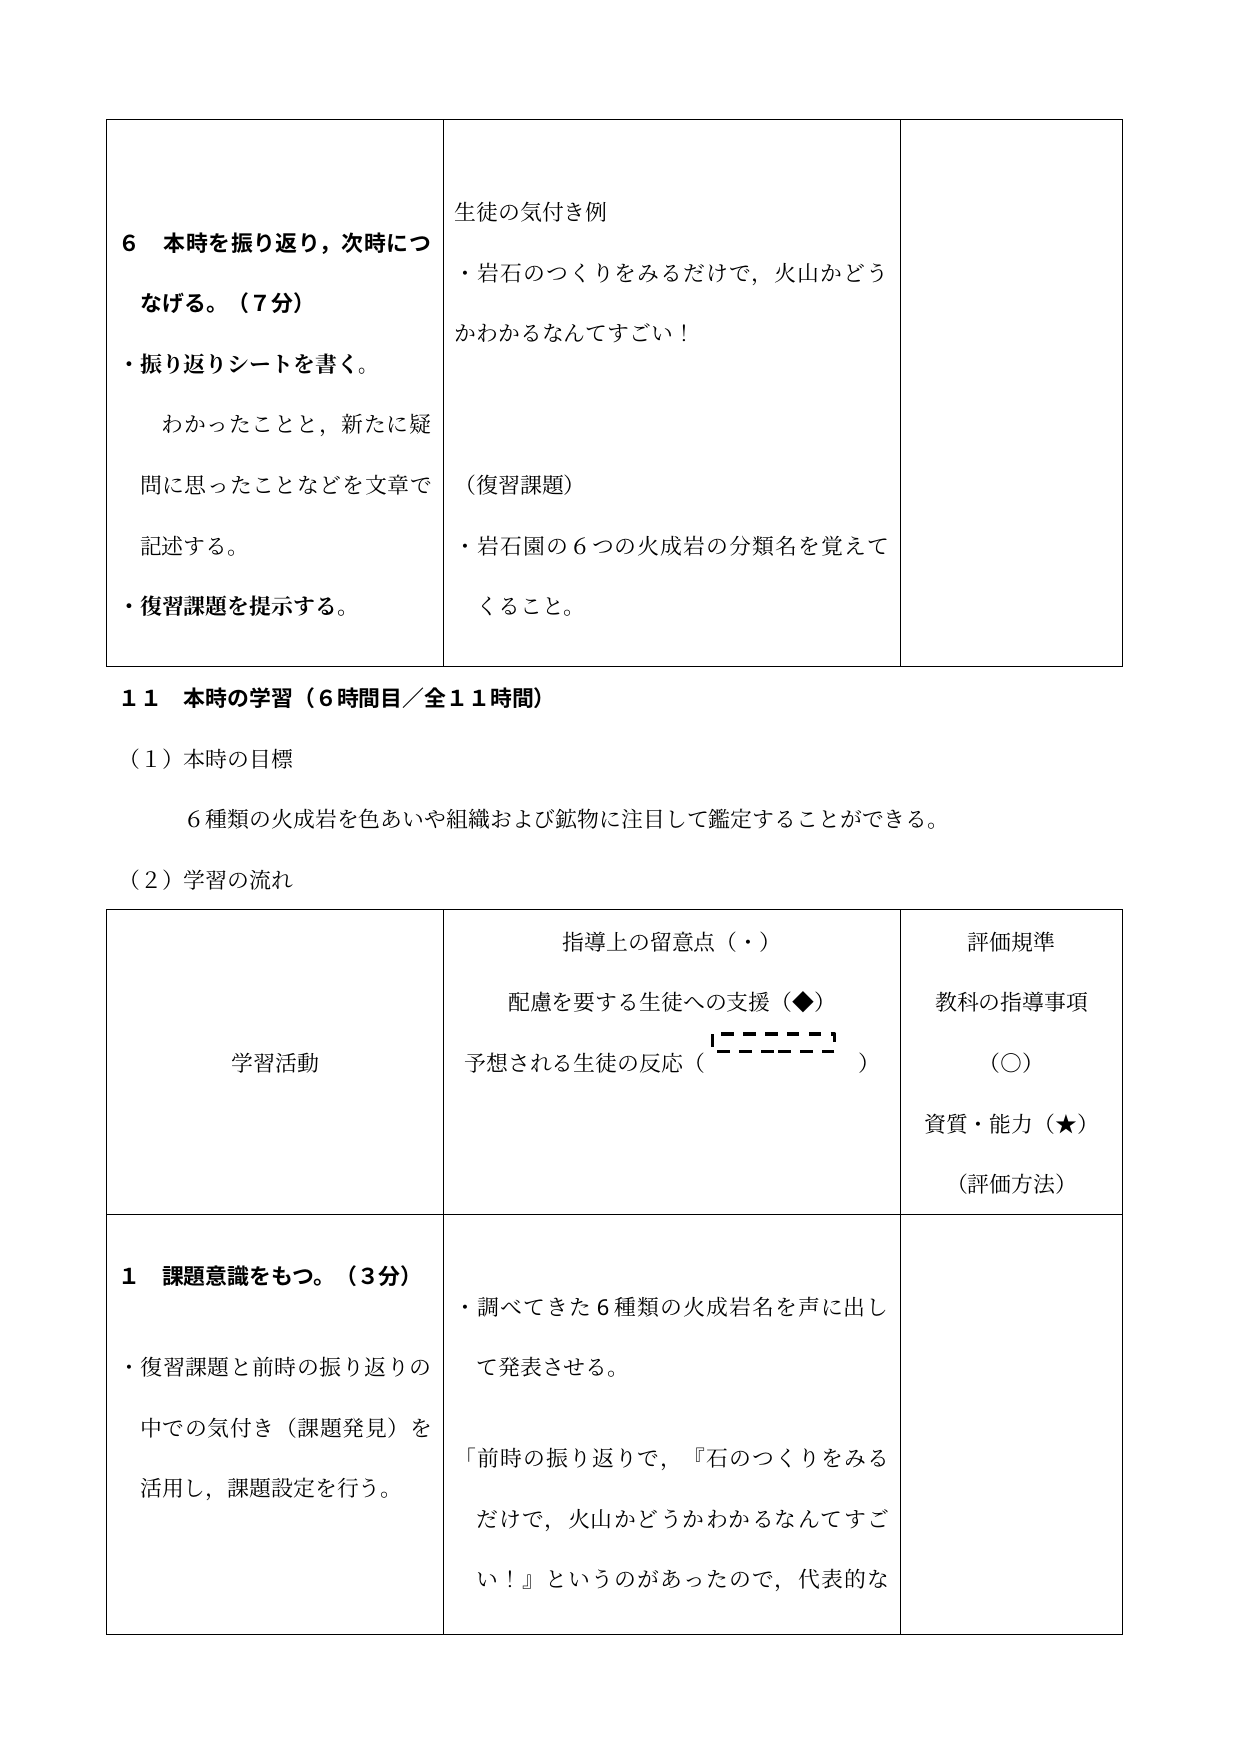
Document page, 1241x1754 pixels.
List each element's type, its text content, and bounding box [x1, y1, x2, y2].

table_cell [901, 120, 1122, 666]
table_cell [107, 120, 443, 666]
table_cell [444, 120, 900, 666]
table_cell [901, 1215, 1122, 1634]
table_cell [107, 1215, 443, 1634]
table_header 学習活動 [107, 910, 443, 1213]
text （２）学習の流れ [118, 849, 1122, 909]
table_header 評価規準 教科の指導事項（○） 資質・能力（★） （評価方法） [901, 910, 1122, 1213]
text （１）本時の目標 [118, 727, 1122, 788]
text １１ 本時の学習（６時間目／全１１時間） [118, 667, 1122, 727]
table_header 指導上の留意点（・） 配慮を要する生徒への支援（◆） 予想される生徒の反応（ ） [444, 910, 900, 1213]
text ６種類の火成岩を色あいや組織および鉱物に注目して鑑定することができる。 [118, 788, 1122, 849]
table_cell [444, 1215, 900, 1634]
